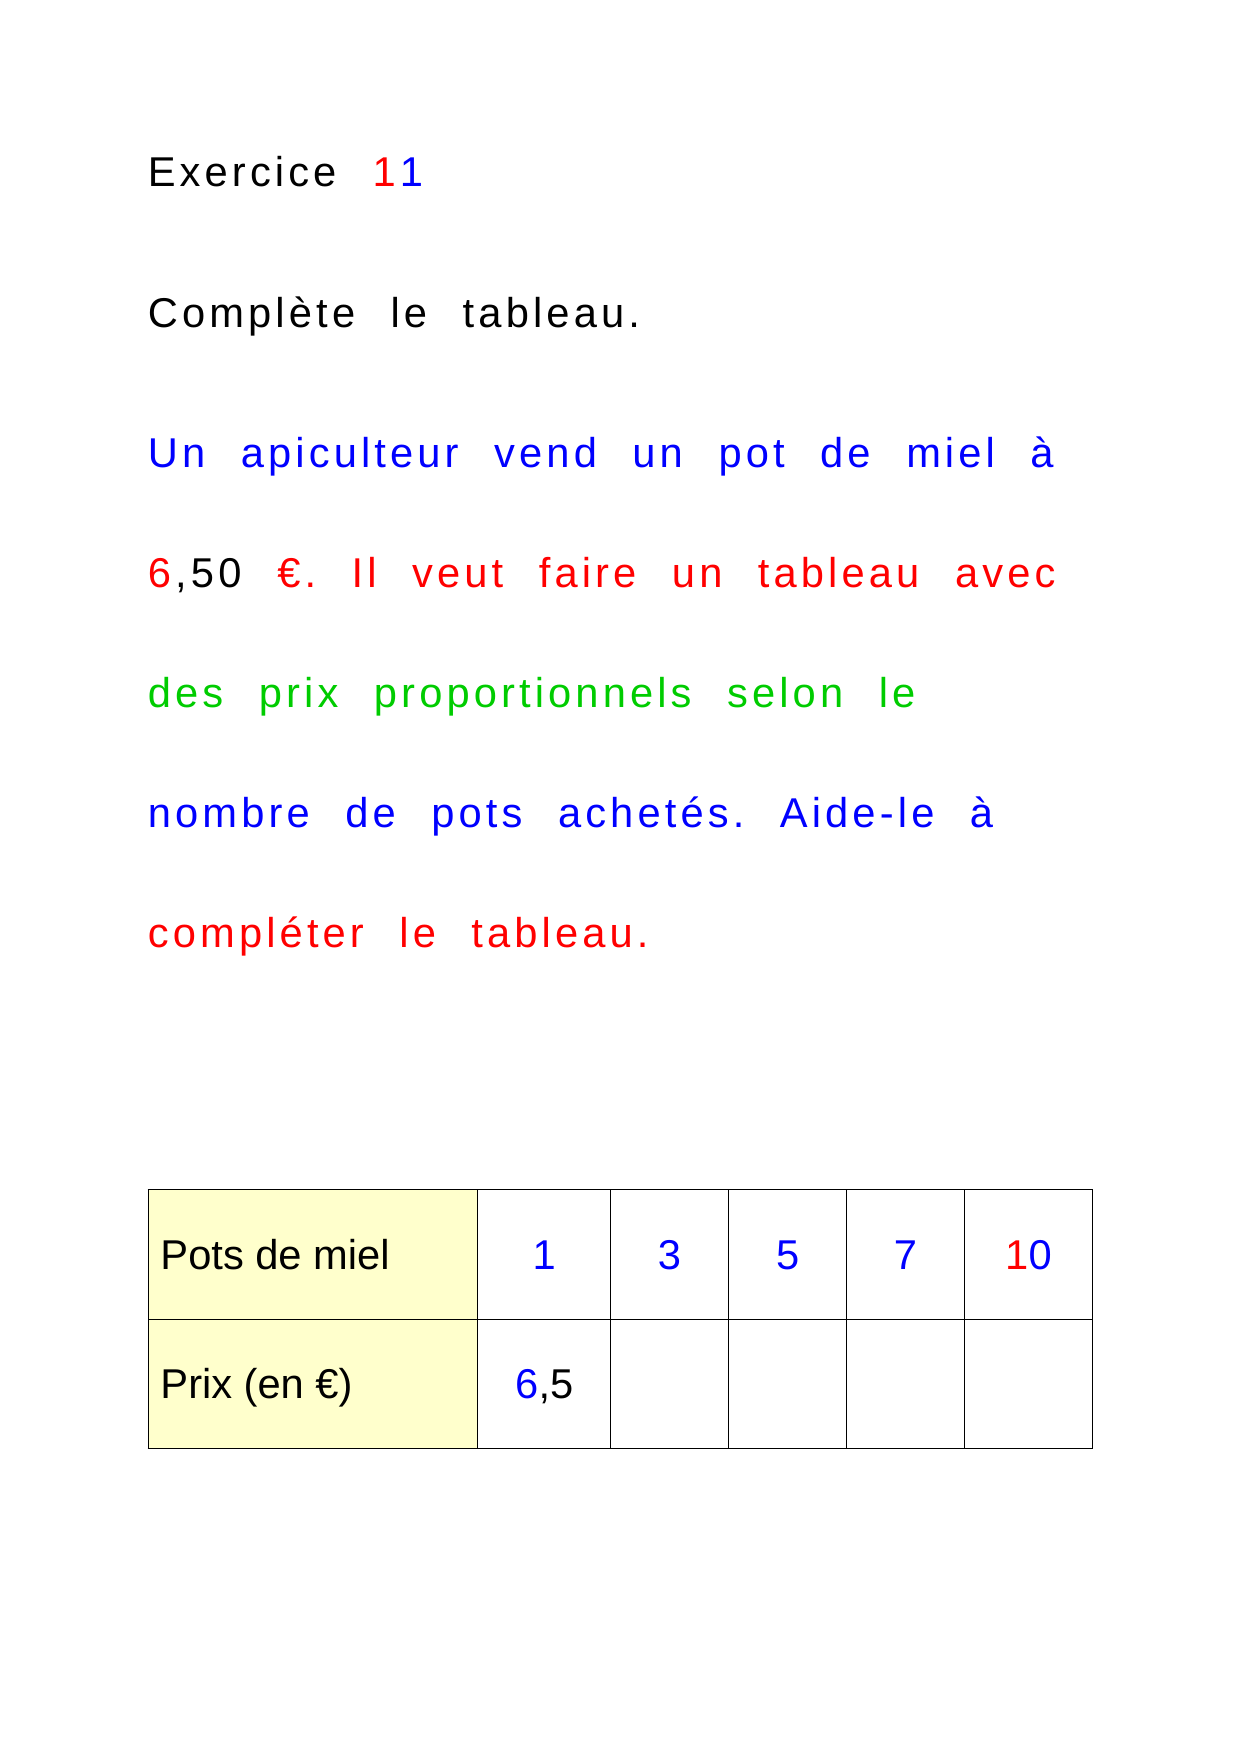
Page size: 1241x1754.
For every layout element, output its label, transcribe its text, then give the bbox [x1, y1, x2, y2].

table_cell [611, 1320, 728, 1448]
text Un apiculteur vend un pot de miel à 6,50 €. Il veut faire un tableau avec des prix proportionnels selon le nombre de pots achetés. Aide-le à compléter le tableau. [148, 429, 1093, 956]
table_header 5 [729, 1190, 846, 1319]
table_cell [729, 1320, 846, 1448]
table_header 7 [847, 1190, 964, 1319]
table_cell 6,5 [478, 1320, 610, 1448]
table_cell [965, 1320, 1092, 1448]
table_header 1 [478, 1190, 610, 1319]
text Complète le tableau. [148, 288, 1093, 336]
table_cell Prix (en €) [149, 1320, 477, 1448]
table_header Pots de miel [149, 1190, 477, 1319]
text Exercice 11 [148, 148, 1093, 196]
table_cell [847, 1320, 964, 1448]
table_header 10 [965, 1190, 1092, 1319]
table_header 3 [611, 1190, 728, 1319]
